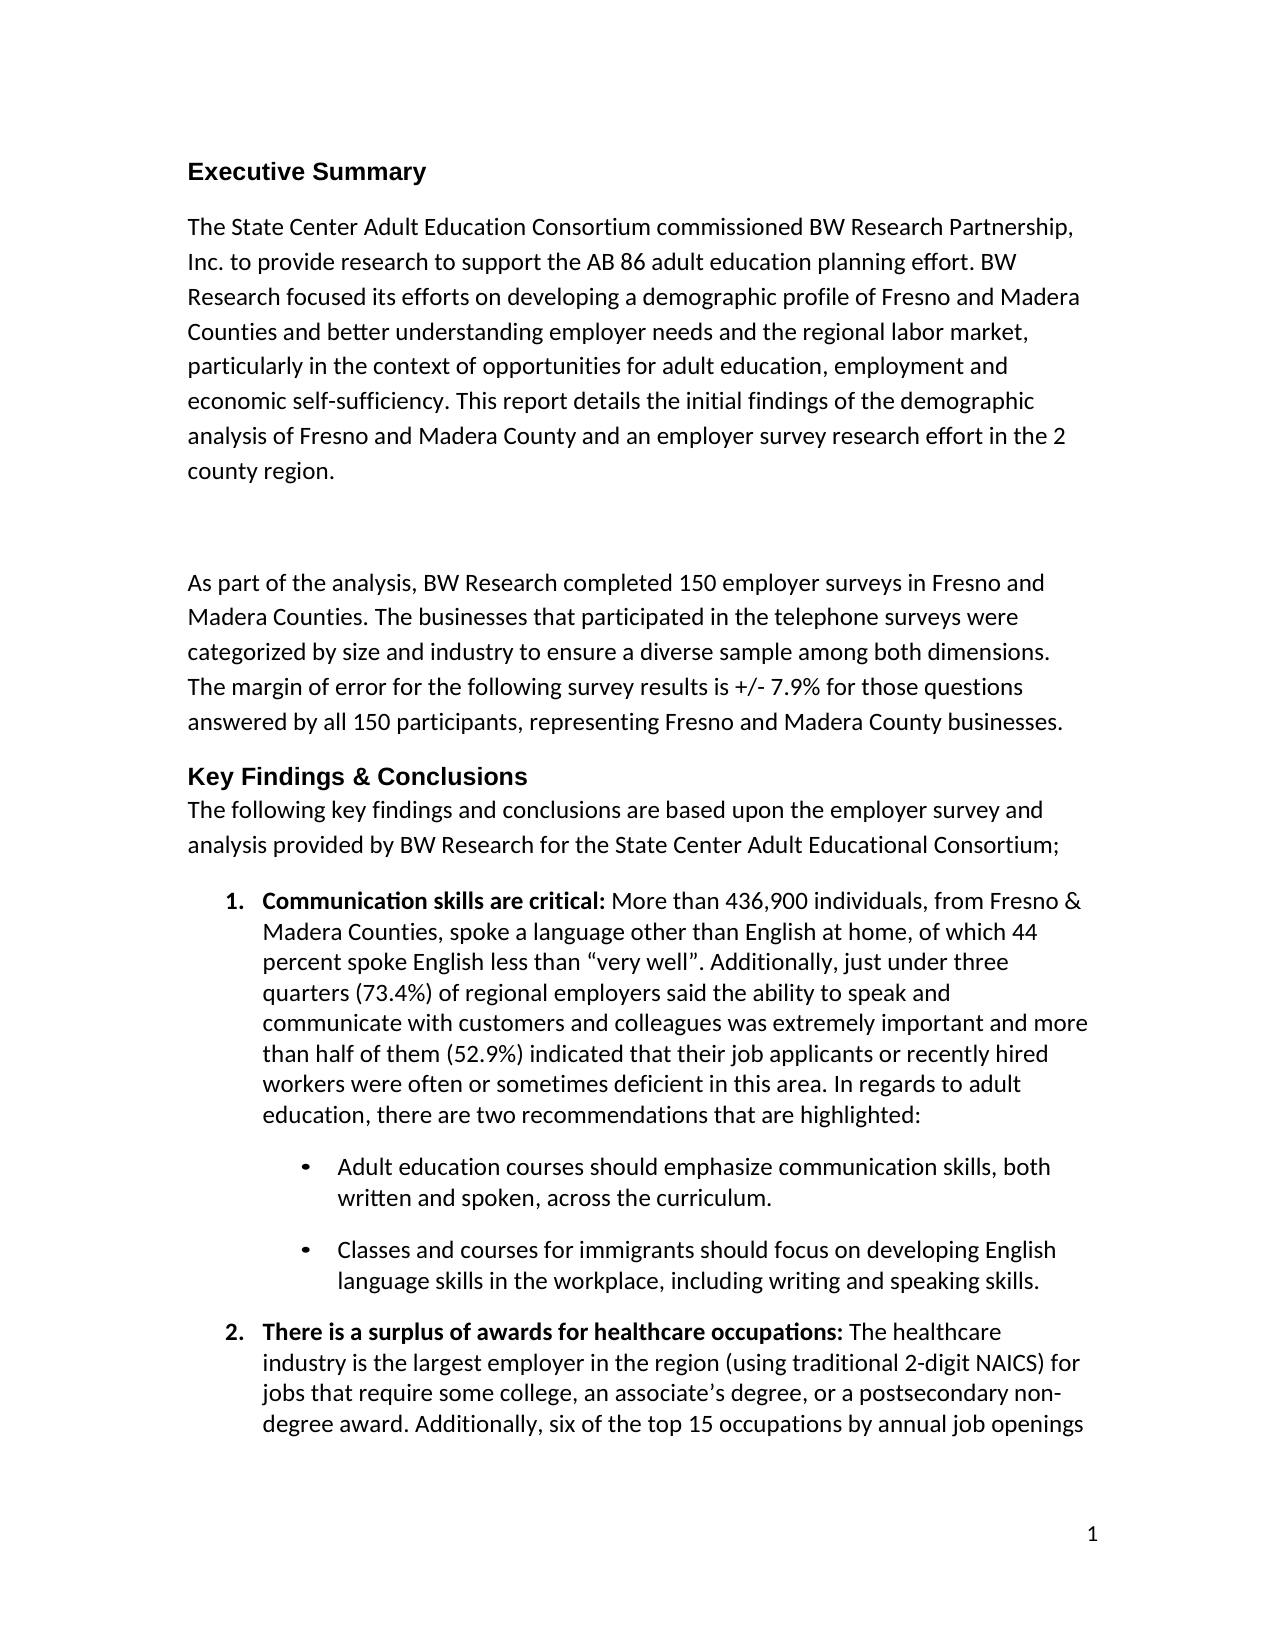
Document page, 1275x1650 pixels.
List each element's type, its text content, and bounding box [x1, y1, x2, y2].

text As part of the analysis, BW Research completed 150 employer surveys in Fresno and Madera Counties. The businesses that participated in the telephone surveys were categorized by size and industry to ensure a diverse sample among both dimensions. The margin of error for the following survey results is +/- 7.9% for those questions answered by all 150 participants, representing Fresno and Madera County businesses. [187, 567, 1067, 736]
text • Adult education courses should emphasize communication skills, both written and spoken, across the curriculum. [300, 1151, 1055, 1212]
text Executive Summary [187, 157, 1100, 186]
text industry is the largest employer in the region (using traditional 2-digit NAICS) for jobs that require some college, an associate’s degree, or a postsecondary non- degree award. Additionally, six of the top 15 occupations by annual job openings [262, 1347, 1088, 1438]
text Key Findings & Conclusions [187, 761, 1100, 790]
text 1. Communication skills are critical: More than 436,900 individuals, from Fresno & Madera Counties, spoke a language other than English at home, of which 44 percent spoke English less than “very well”. Additionally, just under three quarters (73.4%) of regional employers said the ability to speak and [225, 885, 1086, 1007]
text The following key findings and conclusions are based upon the employer survey and analysis provided by BW Research for the State Center Adult Educational Consortium; [187, 794, 1063, 860]
text • Classes and courses for immigrants should focus on developing English language skills in the workplace, including writing and speaking skills. [300, 1234, 1061, 1295]
text communicate with customers and colleagues was extremely important and more than half of them (52.9%) indicated that their job applicants or recently hired workers were often or sometimes deficient in this area. In regards to adult education, there are two recommendations that are highlighted: [262, 1007, 1092, 1129]
text 2. There is a surplus of awards for healthcare occupations: The healthcare [225, 1316, 1100, 1347]
text The State Center Adult Education Consortium commissioned BW Research Partnership, Inc. to provide research to support the AB 86 adult education planning effort. BW Research focused its efforts on developing a demographic profile of Fresno and Madera Counties and better understanding employer needs and the regional labor market, particularly in the context of opportunities for adult education, employment and economic self-sufficiency. This report details the initial findings of the demographic analysis of Fresno and Madera County and an employer survey research effort in the 2 county region. [187, 211, 1084, 485]
